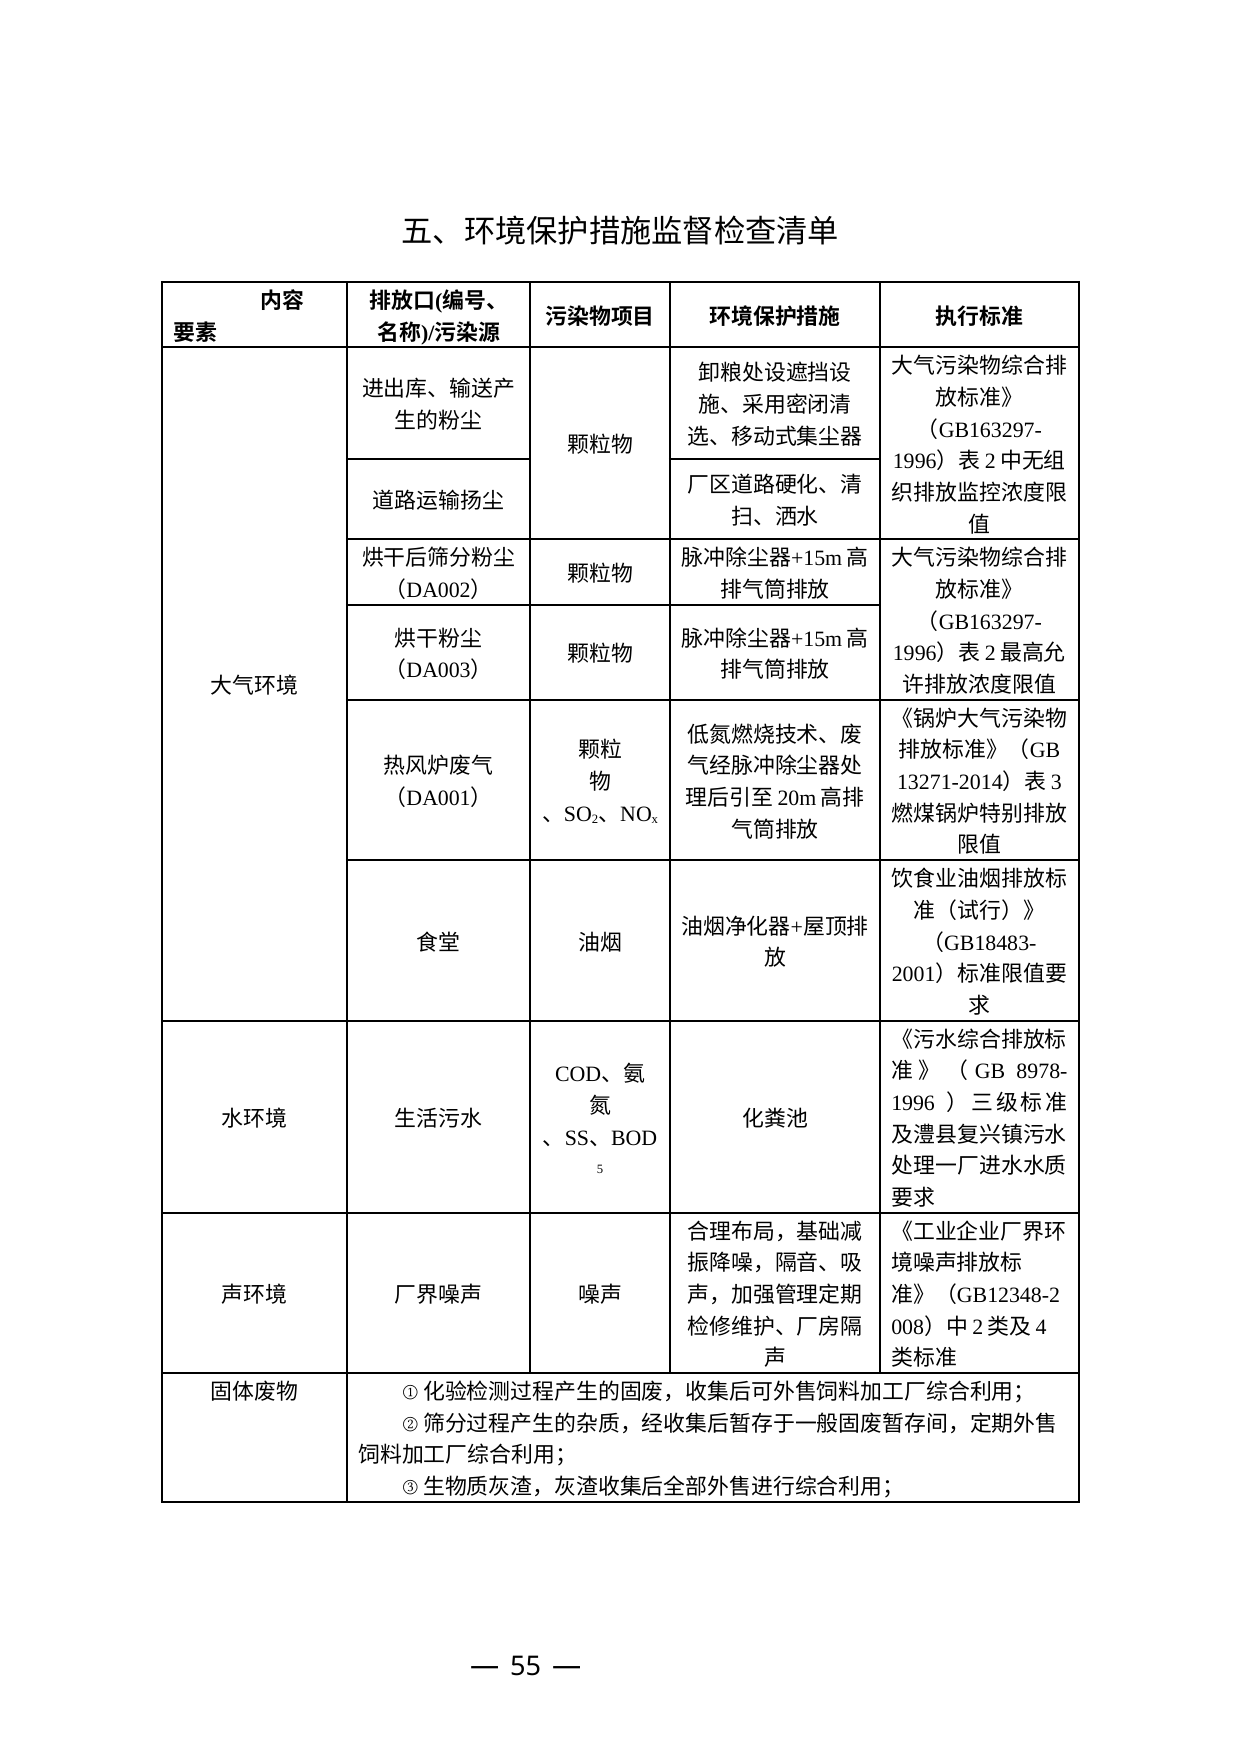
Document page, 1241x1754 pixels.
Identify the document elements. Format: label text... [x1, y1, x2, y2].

table_cell 颗粒物 [531, 348, 669, 538]
table_cell 《工业企业厂界环境噪声排放标 准》（GB12348-2 008）中2类及4类标准 [881, 1214, 1078, 1372]
table_cell 颗粒物、SO2、NOx [531, 701, 669, 859]
table_header 污染物项目 [531, 283, 669, 346]
table_cell 油烟 [531, 861, 669, 1019]
table_cell 脉冲除尘器+15m高排气筒排放 [671, 540, 879, 604]
table_cell 烘干粉尘（DA003） [348, 606, 529, 699]
table_cell 进出库、输送产生的粉尘 [348, 348, 529, 457]
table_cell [348, 1374, 1078, 1501]
table_cell 脉冲除尘器+15m高排气筒排放 [671, 606, 879, 699]
table_cell 食堂 [348, 861, 529, 1019]
table_cell 《污水综合排放标准》（GB 8978-1996 ）三级标准及澧县复兴镇污水处理一厂进水水质要求 [881, 1022, 1078, 1212]
table_cell 道路运输扬尘 [348, 460, 529, 538]
table_cell 厂界噪声 [348, 1214, 529, 1372]
table_cell 热风炉废气（DA001） [348, 701, 529, 859]
table_cell 噪声 [531, 1214, 669, 1372]
table_cell 合理布局，基础减振降噪，隔音、吸声，加强管理定期检修维护、厂房隔声 [671, 1214, 879, 1372]
table_cell 厂区道路硬化、清扫、洒水 [671, 460, 879, 538]
table_cell 《锅炉大气污染物排放标准》（GB 13271-2014）表3燃煤锅炉特别排放限值 [881, 701, 1078, 859]
table_cell 大气污染物综合排放标准》（GB163297-1996）表2中无组织排放监控浓度限值 [881, 348, 1078, 538]
table_cell 油烟净化器+屋顶排放 [671, 861, 879, 1019]
table_cell 烘干后筛分粉尘（DA002） [348, 540, 529, 604]
table_cell 声环境 [163, 1214, 346, 1372]
table_cell 大气污染物综合排放标准》（GB163297-1996）表2最高允许排放浓度限值 [881, 540, 1078, 699]
table_cell 卸粮处设遮挡设施、采用密闭清选、移动式集尘器 [671, 348, 879, 457]
table_cell 化粪池 [671, 1022, 879, 1212]
table_cell 固体废物 [163, 1374, 346, 1501]
table_cell 低氮燃烧技术、废气经脉冲除尘器处理后引至20m高排气筒排放 [671, 701, 879, 859]
table_header 执行标准 [881, 283, 1078, 346]
table_cell 大气环境 [163, 348, 346, 1019]
table_cell COD、氨氮、SS、BOD5 [531, 1022, 669, 1212]
table_cell 颗粒物 [531, 540, 669, 604]
table_cell 水环境 [163, 1022, 346, 1212]
text 五、环境保护措施监督检查清单 [159, 206, 1081, 252]
table_cell 饮食业油烟排放标准（试行）》（GB18483-2001）标准限值要求 [881, 861, 1078, 1019]
table_cell 生活污水 [348, 1022, 529, 1212]
table_header 内容 要素 [163, 283, 346, 346]
table_header 排放口(编号、 名称)/污染源 [348, 283, 529, 346]
table_header 环境保护措施 [671, 283, 879, 346]
table_cell 颗粒物 [531, 606, 669, 699]
